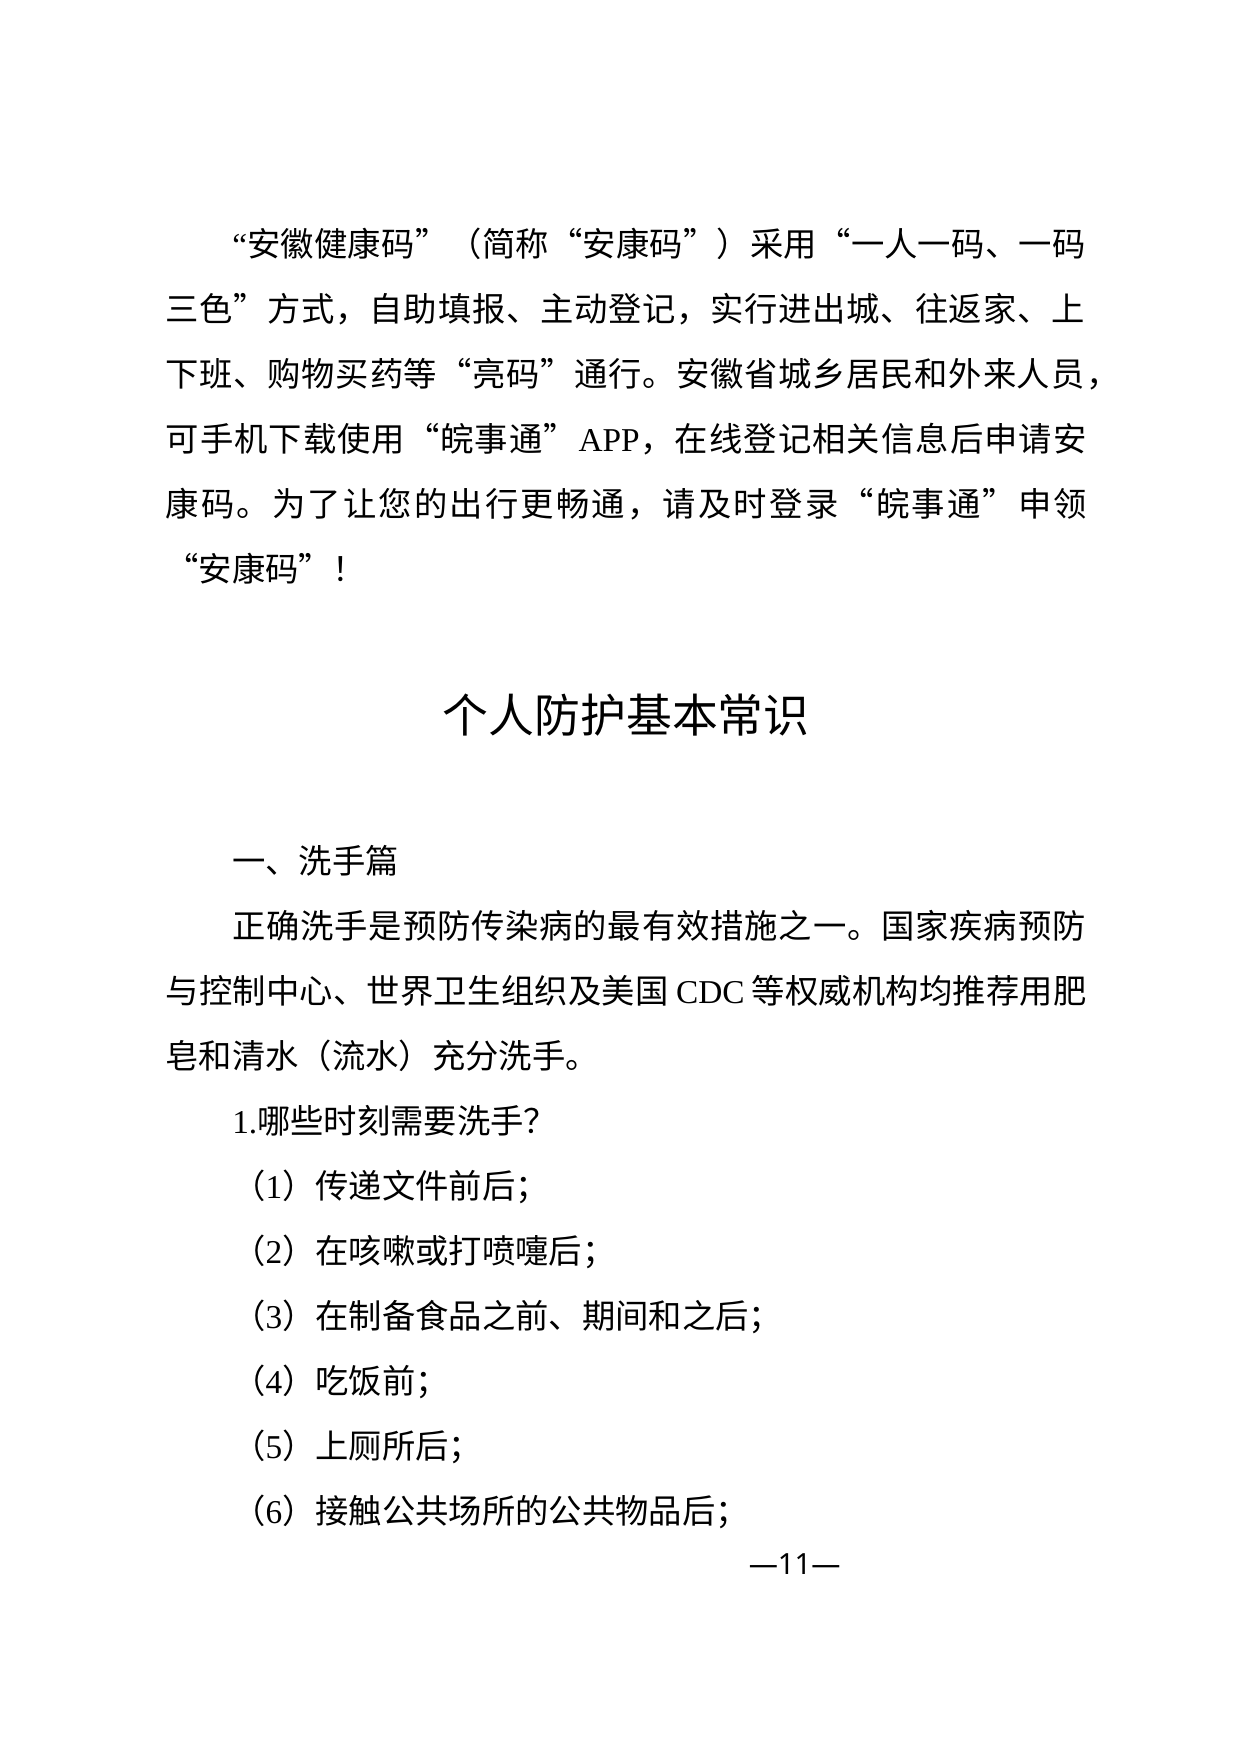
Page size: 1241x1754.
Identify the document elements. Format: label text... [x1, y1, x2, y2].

text 个人防护基本常识 [165, 664, 1087, 761]
text （6）接触公共场所的公共物品后； [165, 1476, 1087, 1541]
text 一、洗手篇 [165, 826, 1087, 891]
text （3）在制备食品之前、期间和之后； [165, 1281, 1087, 1346]
text （4）吃饭前； [165, 1346, 1087, 1411]
text （2）在咳嗽或打喷嚏后； [165, 1216, 1087, 1281]
text 1.哪些时刻需要洗手？ [165, 1086, 1087, 1151]
text “安徽健康码”（简称“安康码”）采用“一人一码、一码三色”方式，自助填报、主动登记，实行进出城、往返家、上下班、购物买药等“亮码”通行。安徽省城乡居民和外来人员，可手机下载使用“皖事通”APP，在线登记相关信息后申请安康码。为了让您的出行更畅通，请及时登录“皖事通”申领“安康码”！ [165, 209, 1087, 599]
text 正确洗手是预防传染病的最有效措施之一。国家疾病预防与控制中心、世界卫生组织及美国CDC等权威机构均推荐用肥皂和清水（流水）充分洗手。 [165, 891, 1087, 1086]
text （1）传递文件前后； [165, 1151, 1087, 1216]
text （5）上厕所后； [165, 1411, 1087, 1476]
